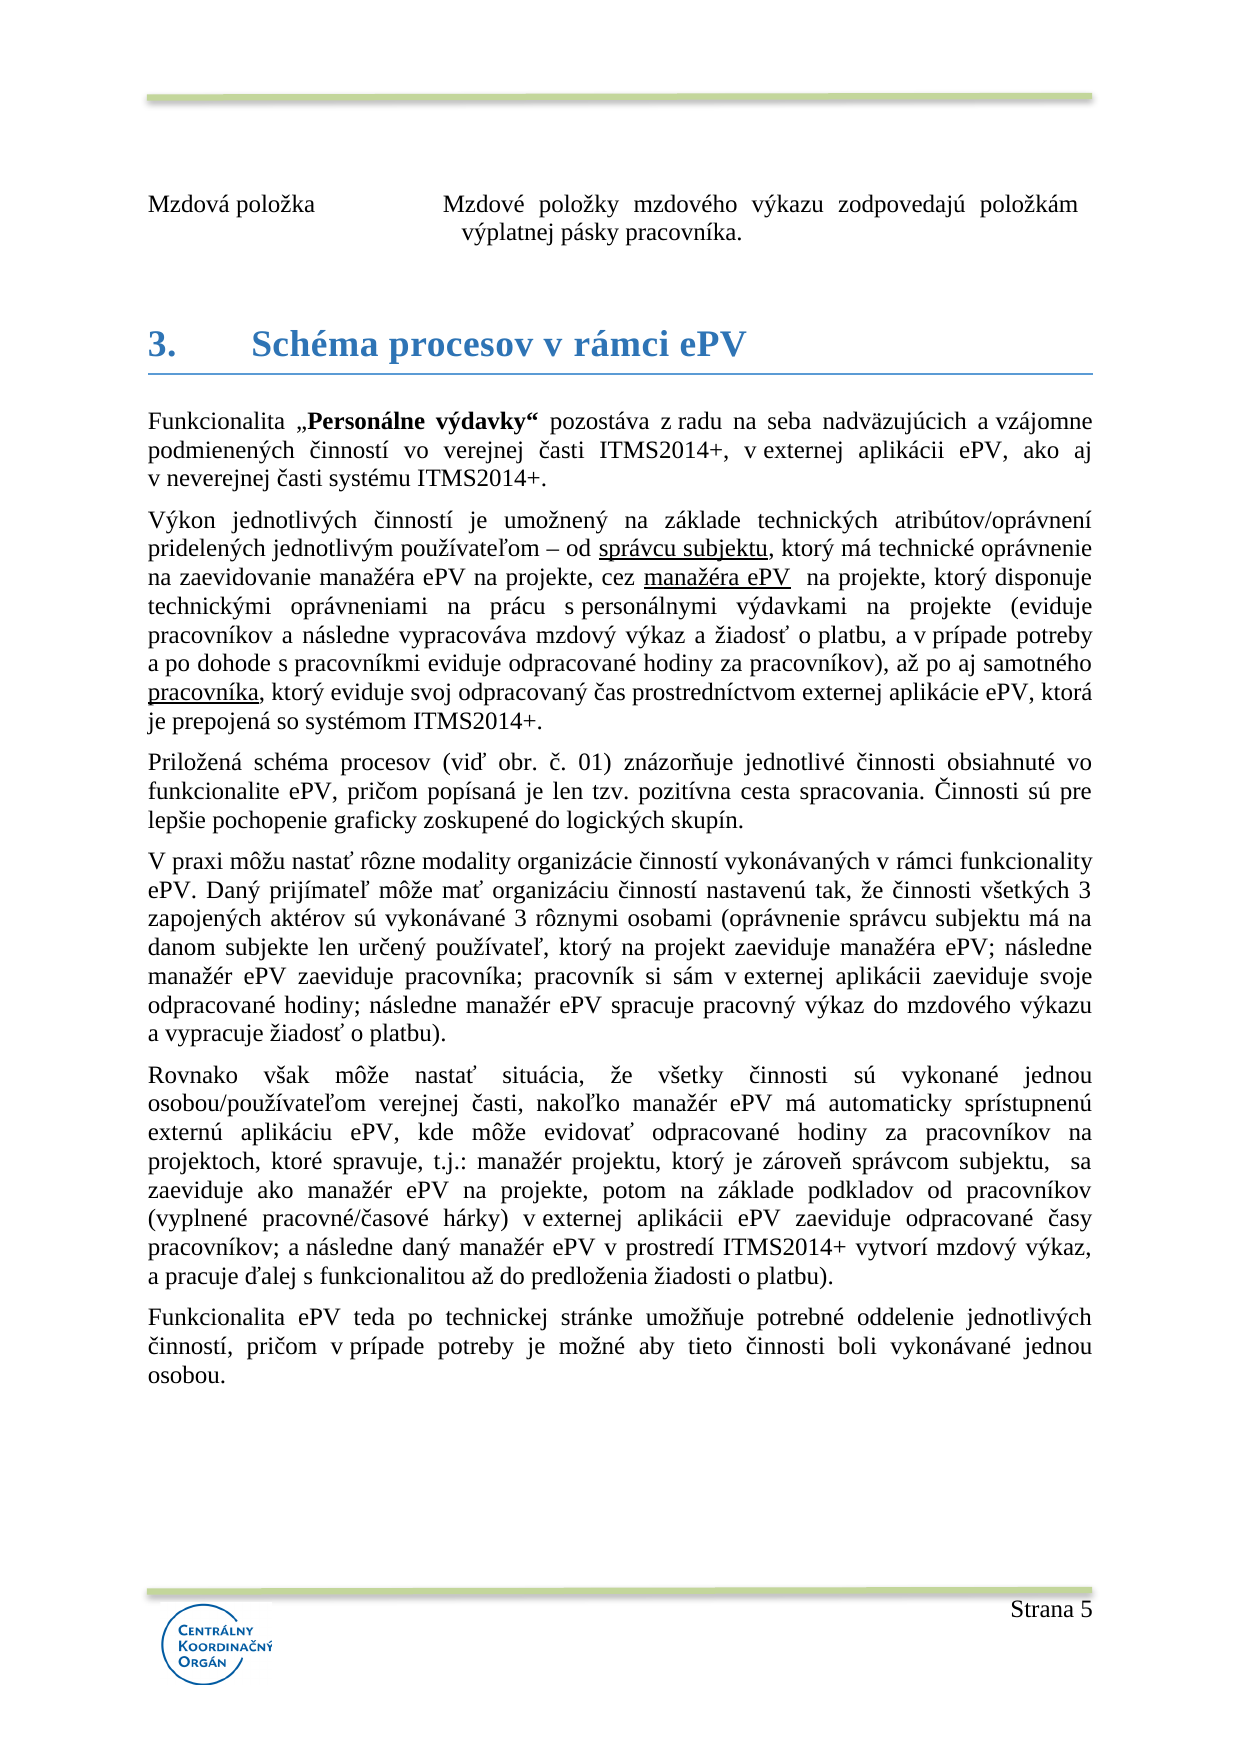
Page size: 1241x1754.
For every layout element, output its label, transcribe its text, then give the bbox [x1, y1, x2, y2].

text Funkcionalita „Personálne výdavky“ pozostáva z radu na seba nadväzujúcich a vzájomne podmienených činností vo verejnej časti ITMS2014+, v externej aplikácii ePV, ako aj v neverejnej časti systému ITMS2014+. [148, 406, 1093, 492]
text V praxi môžu nastať rôzne modality organizácie činností vykonávaných v rámci funkcionality ePV. Daný prijímateľ môže mať organizáciu činností nastavenú tak, že činnosti všetkých 3 zapojených aktérov sú vykonávané 3 rôznymi osobami (oprávnenie správcu subjektu má na danom subjekte len určený používateľ, ktorý na projekt zaeviduje manažéra ePV; následne manažér ePV zaeviduje pracovníka; pracovník si sám v externej aplikácii zaeviduje svoje odpracované hodiny; následne manažér ePV spracuje pracovný výkaz do mzdového výkazu a vypracuje žiadosť o platbu). [148, 846, 1093, 1047]
text Funkcionalita ePV teda po technickej stránke umožňuje potrebné oddelenie jednotlivých činností, pričom v prípade potreby je možné aby tieto činnosti boli vykonávané jednou osobou. [148, 1302, 1093, 1388]
text Mzdová položka Mzdové položky mzdového výkazu zodpovedajú položkám výplatnej pásky pracovníka. [148, 189, 1093, 246]
text Výkon jednotlivých činností je umožnený na základe technických atribútov/oprávnení pridelených jednotlivým používateľom – od správcu subjektu, ktorý má technické oprávnenie na zaevidovanie manažéra ePV na projekte, cez manažéra ePV na projekte, ktorý disponuje technickými oprávneniami na prácu s personálnymi výdavkami na projekte (eviduje pracovníkov a následne vypracováva mzdový výkaz a žiadosť o platbu, a v prípade potreby a po dohode s pracovníkmi eviduje odpracované hodiny za pracovníkov), až po aj samotného pracovníka, ktorý eviduje svoj odpracovaný čas prostredníctvom externej aplikácie ePV, ktorá je prepojená so systémom ITMS2014+. [148, 505, 1093, 735]
text Priložená schéma procesov (viď obr. č. 01) znázorňuje jednotlivé činnosti obsiahnuté vo funkcionalite ePV, pričom popísaná je len tzv. pozitívna cesta spracovania. Činnosti sú pre lepšie pochopenie graficky zoskupené do logických skupín. [148, 747, 1093, 833]
text Rovnako však môže nastať situácia, že všetky činnosti sú vykonané jednou osobou/používateľom verejnej časti, nakoľko manažér ePV má automaticky sprístupnenú externú aplikáciu ePV, kde môže evidovať odpracované hodiny za pracovníkov na projektoch, ktoré spravuje, t.j.: manažér projektu, ktorý je zároveň správcom subjektu, sa zaeviduje ako manažér ePV na projekte, potom na základe podkladov od pracovníkov (vyplnené pracovné/časové hárky) v externej aplikácii ePV zaeviduje odpracované časy pracovníkov; a následne daný manažér ePV v prostredí ITMS2014+ vytvorí mzdový výkaz, a pracuje ďalej s funkcionalitou až do predloženia žiadosti o platbu). [148, 1060, 1093, 1290]
text Schéma procesov v rámci ePV [148, 321, 1093, 373]
picture [159, 1602, 272, 1684]
